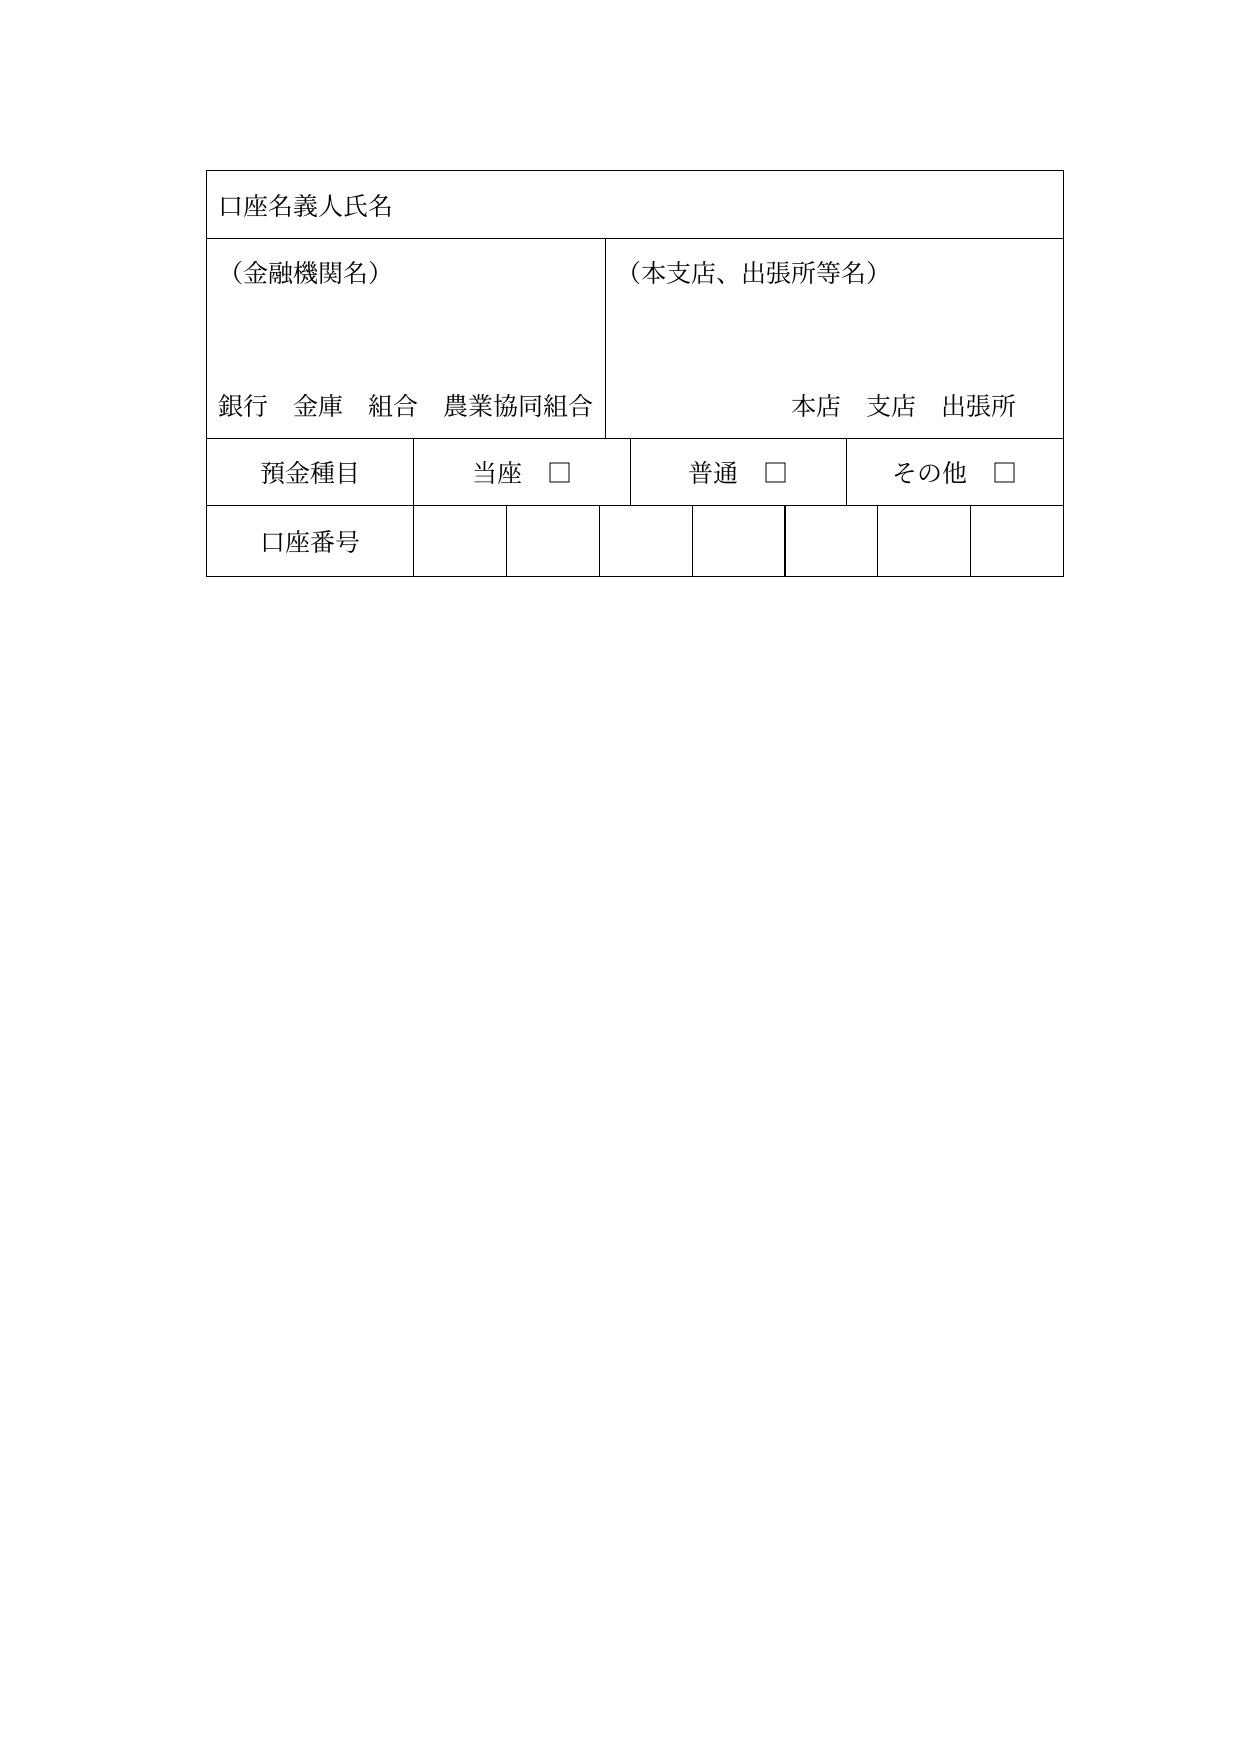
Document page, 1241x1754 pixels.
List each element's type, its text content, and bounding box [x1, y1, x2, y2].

table_cell 普通 □ [631, 439, 846, 505]
table_cell その他 □ [847, 439, 1063, 505]
table_cell [693, 506, 784, 576]
table_cell 口座番号 [207, 506, 413, 576]
table_cell （本支店、出張所等名） 本店 支店 出張所 [606, 239, 1063, 437]
table_cell 当座 □ [414, 439, 630, 505]
table_cell [878, 506, 970, 576]
table_cell [600, 506, 692, 576]
table_cell 預金種目 [207, 439, 413, 505]
table_cell （金融機関名） 銀行 金庫 組合 農業協同組合 [207, 239, 605, 437]
table_header （フリガナ） 口座名義人氏名 [207, 171, 1063, 238]
table_cell [786, 506, 877, 576]
table_cell [414, 506, 506, 576]
table_cell [507, 506, 599, 576]
table_cell [971, 506, 1063, 576]
